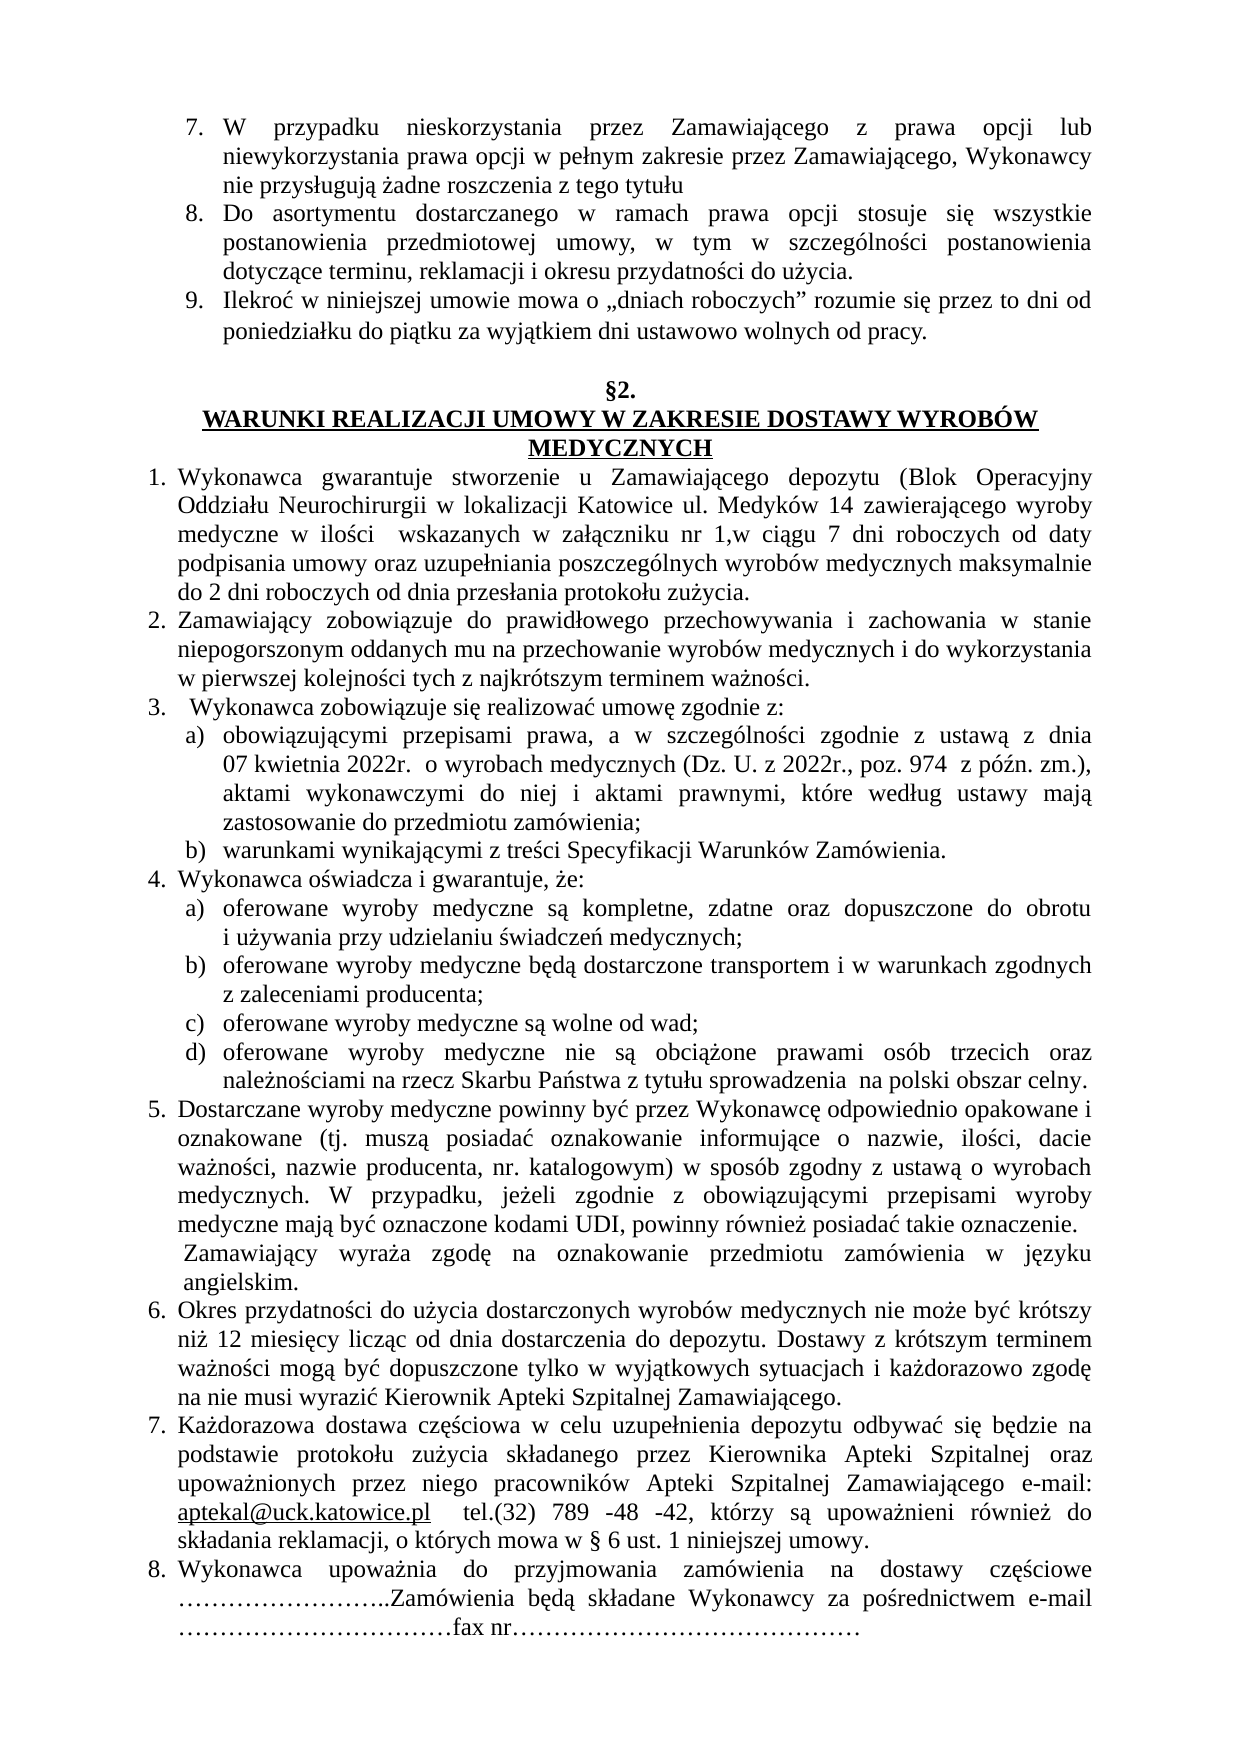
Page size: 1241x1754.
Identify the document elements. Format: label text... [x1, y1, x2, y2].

list Wykonawca oświadcza i gwarantuje, że: [148, 864, 1092, 893]
list Dostarczane wyroby medyczne powinny być przez Wykonawcę odpowiednio opakowane i oznakowane (tj. muszą posiadać oznakowanie informujące o nazwie, ilości, dacie ważności, nazwie producenta, nr. katalogowym) w sposób zgodny z ustawą o wyrobach medycznych. W przypadku, jeżeli zgodnie z obowiązującymi przepisami wyroby medyczne mają być oznaczone kodami UDI, powinny również posiadać takie oznaczenie. [148, 1094, 1092, 1238]
list W przypadku nieskorzystania przez Zamawiającego z prawa opcji lub niewykorzystania prawa opcji w pełnym zakresie przez Zamawiającego, Wykonawcy nie przysługują żadne roszczenia z tego tytułu [185, 112, 1092, 198]
list warunkami wynikającymi z treści Specyfikacji Warunków Zamówienia. [185, 836, 1092, 864]
list Do asortymentu dostarczanego w ramach prawa opcji stosuje się wszystkie postanowienia przedmiotowej umowy, w tym w szczególności postanowienia dotyczące terminu, reklamacji i okresu przydatności do użycia. [185, 198, 1092, 285]
list Okres przydatności do użycia dostarczonych wyrobów medycznych nie może być krótszy niż 12 miesięcy licząc od dnia dostarczenia do depozytu. Dostawy z krótszym terminem ważności mogą być dopuszczone tylko w wyjątkowych sytuacjach i każdorazowo zgodę na nie musi wyrazić Kierownik Apteki Szpitalnej Zamawiającego. [148, 1296, 1092, 1411]
list Wykonawca gwarantuje stworzenie u Zamawiającego depozytu (Blok Operacyjny Oddziału Neurochirurgii w lokalizacji Katowice ul. Medyków 14 zawierającego wyroby medyczne w ilości wskazanych w załączniku nr 1,w ciągu 7 dni roboczych od daty podpisania umowy oraz uzupełniania poszczególnych wyrobów medycznych maksymalnie do 2 dni roboczych od dnia przesłania protokołu zużycia. [148, 462, 1092, 606]
list oferowane wyroby medyczne są kompletne, zdatne oraz dopuszczone do obrotu i używania przy udzielaniu świadczeń medycznych; [185, 893, 1092, 951]
list Zamawiający zobowiązuje do prawidłowego przechowywania i zachowania w stanie niepogorszonym oddanych mu na przechowanie wyrobów medycznych i do wykorzystania w pierwszej kolejności tych z najkrótszym terminem ważności. [148, 606, 1092, 692]
text §2. [148, 376, 1092, 404]
list Ilekroć w niniejszej umowie mowa o „dniach roboczych” rozumie się przez to dni od poniedziałku do piątku za wyjątkiem dni ustawowo wolnych od pracy. [185, 285, 1092, 344]
list oferowane wyroby medyczne są wolne od wad; [185, 1008, 1092, 1037]
list Wykonawca upoważnia do przyjmowania zamówienia na dostawy częściowe ……………………..Zamówienia będą składane Wykonawcy za pośrednictwem e-mail ……………………………fax nr…………………………………… [148, 1554, 1092, 1641]
text Zamawiający wyraża zgodę na oznakowanie przedmiotu zamówienia w języku angielskim. [183, 1238, 1092, 1296]
text WARUNKI REALIZACJI UMOWY W ZAKRESIE DOSTAWY WYROBÓW MEDYCZNYCH [148, 404, 1092, 462]
list Wykonawca zobowiązuje się realizować umowę zgodnie z: [148, 692, 1092, 721]
list oferowane wyroby medyczne nie są obciążone prawami osób trzecich oraz należnościami na rzecz Skarbu Państwa z tytułu sprowadzenia na polski obszar celny. [185, 1037, 1092, 1094]
list oferowane wyroby medyczne będą dostarczone transportem i w warunkach zgodnych z zaleceniami producenta; [185, 951, 1092, 1008]
list Każdorazowa dostawa częściowa w celu uzupełnienia depozytu odbywać się będzie na podstawie protokołu zużycia składanego przez Kierownika Apteki Szpitalnej oraz upoważnionych przez niego pracowników Apteki Szpitalnej Zamawiającego e-mail: aptekal@uck.katowice.pl tel.(32) 789 -48 -42, którzy są upoważnieni również do składania reklamacji, o których mowa w § 6 ust. 1 niniejszej umowy. [148, 1411, 1092, 1554]
list obowiązującymi przepisami prawa, a w szczególności zgodnie z ustawą z dnia 07 kwietnia 2022r. o wyrobach medycznych (Dz. U. z 2022r., poz. 974 z późn. zm.), aktami wykonawczymi do niej i aktami prawnymi, które według ustawy mają zastosowanie do przedmiotu zamówienia; [185, 721, 1092, 836]
